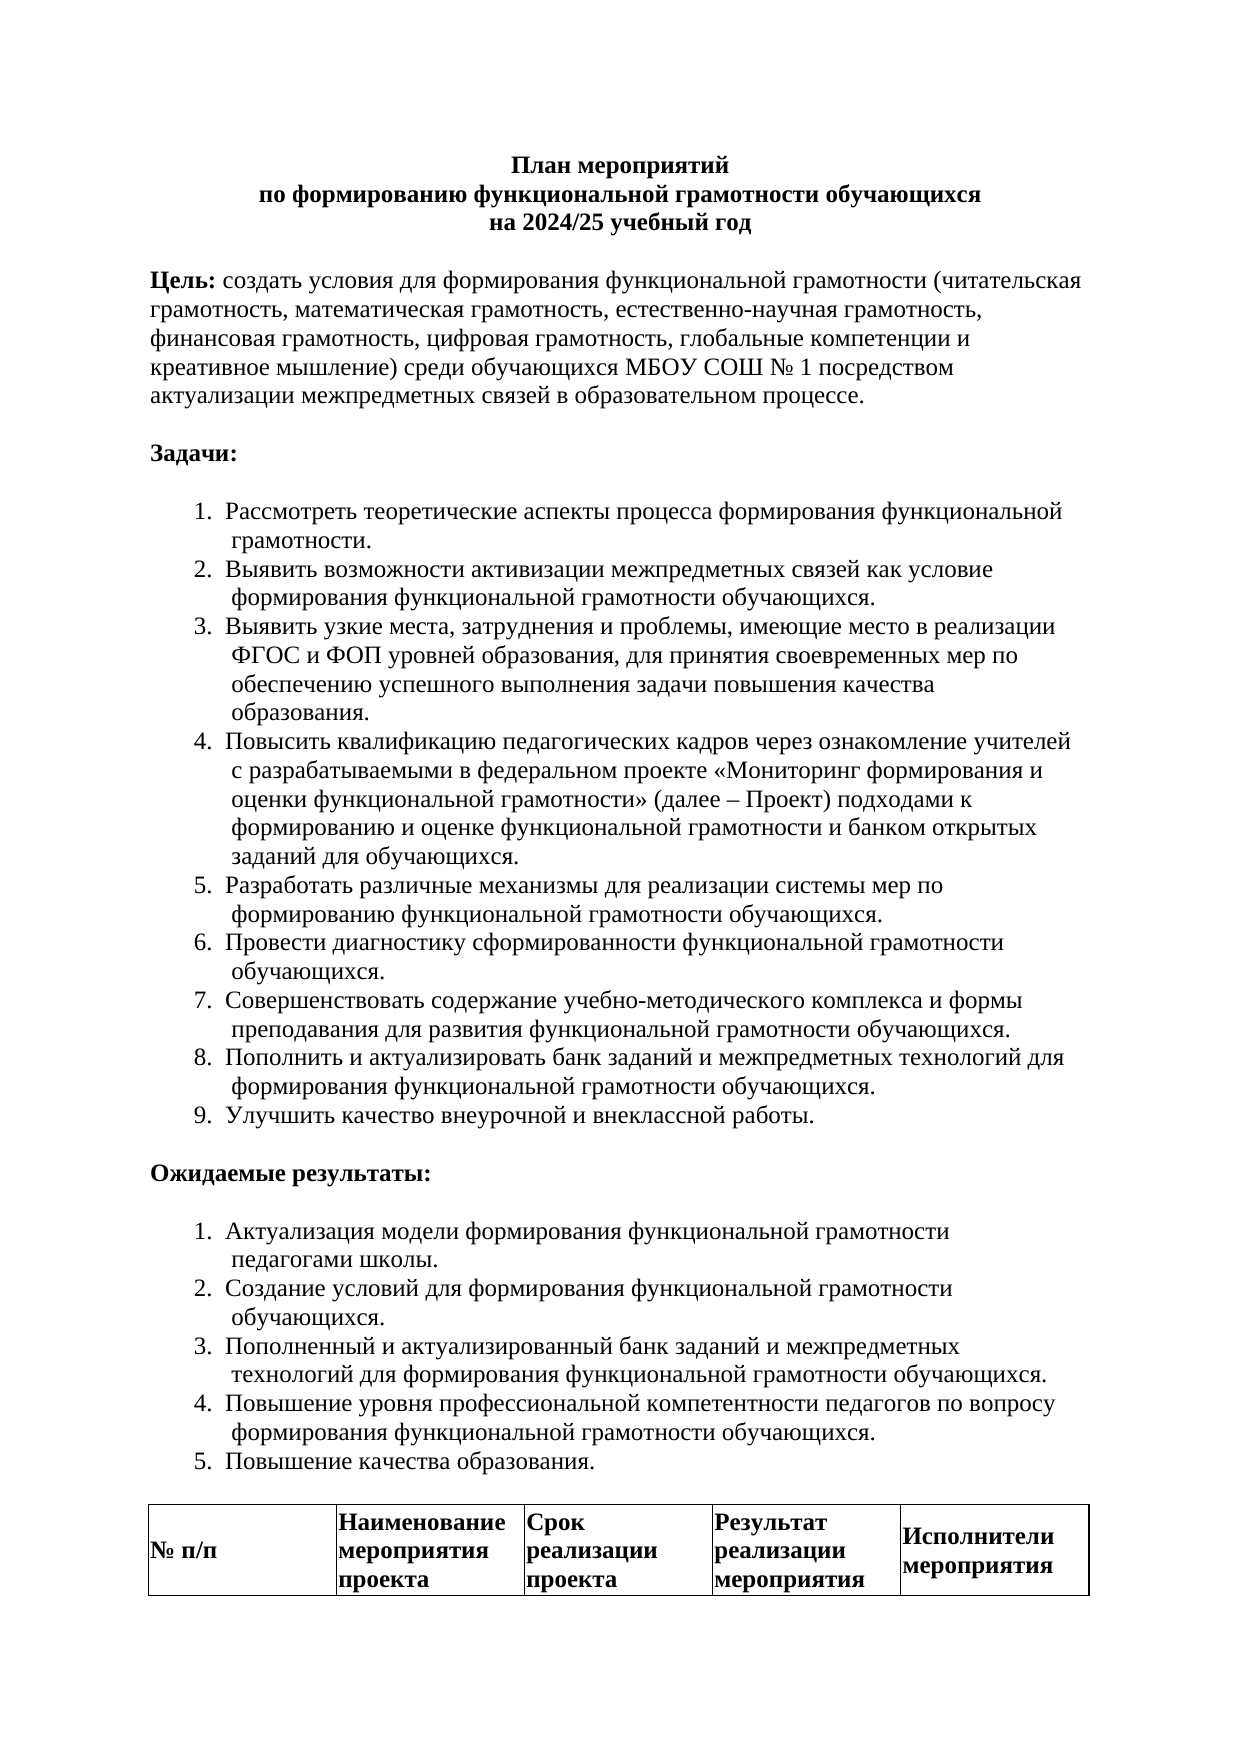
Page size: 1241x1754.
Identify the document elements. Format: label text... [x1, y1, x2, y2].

text Цель: создать условия для формирования функциональной грамотности (читательская грамотность, математическая грамотность, естественно-научная грамотность, финансовая грамотность, цифровая грамотность, глобальные компетенции и креативное мышление) среди обучающихся МБОУ СОШ № 1 посредством актуализации межпредметных связей в образовательном процессе. [150, 265, 1090, 409]
list Выявить возможности активизации межпредметных связей как условие формирования функциональной грамотности обучающихся. [194, 554, 1071, 611]
text Задачи: [150, 438, 1090, 467]
list Актуализация модели формирования функциональной грамотности педагогами школы. [194, 1216, 1071, 1273]
table_header Срок реализации проекта [525, 1505, 712, 1595]
list Совершенствовать содержание учебно-методического комплекса и формы преподавания для развития функциональной грамотности обучающихся. [194, 985, 1071, 1042]
text План мероприятий по формированию функциональной грамотности обучающихся на 2024/25 учебный год [150, 150, 1090, 236]
list Разработать различные механизмы для реализации системы мер по формированию функциональной грамотности обучающихся. [194, 870, 1071, 927]
table_header Наименование мероприятия проекта [337, 1505, 524, 1595]
table_header Исполнители мероприятия [901, 1505, 1088, 1595]
list Пополнить и актуализировать банк заданий и межпредметных технологий для формирования функциональной грамотности обучающихся. [194, 1042, 1071, 1100]
table_header № п/п [149, 1505, 336, 1595]
list Провести диагностику сформированности функциональной грамотности обучающихся. [194, 927, 1071, 985]
text Ожидаемые результаты: [150, 1158, 1090, 1187]
list Улучшить качество внеурочной и внеклассной работы. [194, 1100, 1071, 1129]
list Создание условий для формирования функциональной грамотности обучающихся. [194, 1273, 1071, 1331]
list Повысить квалификацию педагогических кадров через ознакомление учителей с разрабатываемыми в федеральном проекте «Мониторинг формирования и оценки функциональной грамотности» (далее – Проект) подходами к формированию и оценке функциональной грамотности и банком открытых заданий для обучающихся. [194, 726, 1071, 870]
list Повышение качества образования. [194, 1446, 1071, 1474]
list Выявить узкие места, затруднения и проблемы, имеющие место в реализации ФГОС и ФОП уровней образования, для принятия своевременных мер по обеспечению успешного выполнения задачи повышения качества образования. [194, 611, 1071, 726]
list Пополненный и актуализированный банк заданий и межпредметных технологий для формирования функциональной грамотности обучающихся. [194, 1331, 1071, 1388]
table_header Результат реализации мероприятия [713, 1505, 900, 1595]
list Рассмотреть теоретические аспекты процесса формирования функциональной грамотности. [194, 496, 1071, 554]
list Повышение уровня профессиональной компетентности педагогов по вопросу формирования функциональной грамотности обучающихся. [194, 1388, 1071, 1446]
